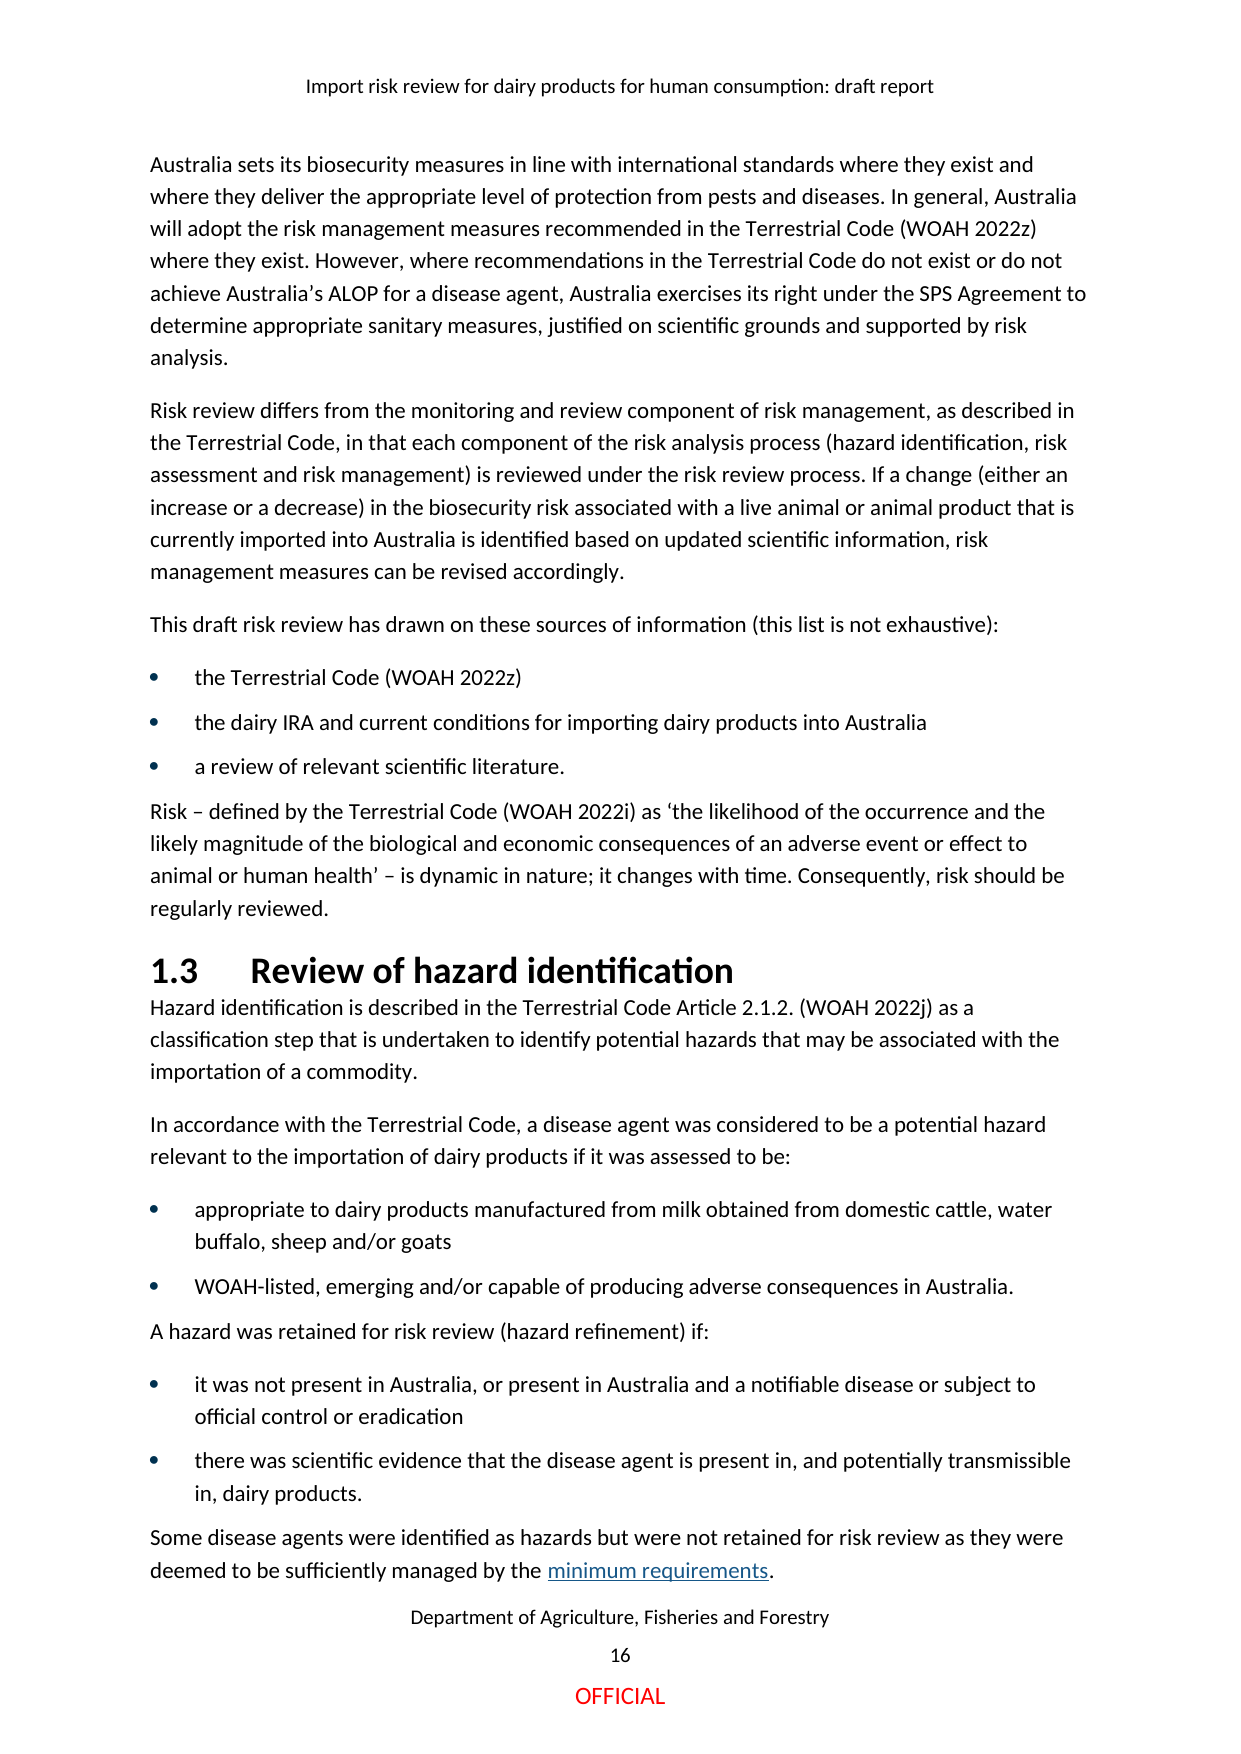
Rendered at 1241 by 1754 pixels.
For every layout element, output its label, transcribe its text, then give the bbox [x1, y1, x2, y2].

list appropriate to dairy products manufactured from milk obtained from domestic cattle, water buffalo, sheep and/or goats [150, 1195, 1090, 1255]
text Risk review differs from the monitoring and review component of risk management, as described in the Terrestrial Code, in that each component of the risk analysis process (hazard identification, risk assessment and risk management) is reviewed under the risk review process. If a change (either an increase or a decrease) in the biosecurity risk associated with a live animal or animal product that is currently imported into Australia is identified based on updated scientific information, risk management measures can be revised accordingly. [150, 396, 1090, 585]
text Australia sets its biosecurity measures in line with international standards where they exist and where they deliver the appropriate level of protection from pests and diseases. In general, Australia will adopt the risk management measures recommended in the Terrestrial Code (WOAH 2022z) where they exist. However, where recommendations in the Terrestrial Code do not exist or do not achieve Australia’s ALOP for a disease agent, Australia exercises its right under the SPS Agreement to determine appropriate sanitary measures, justified on scientific grounds and supported by risk analysis. [150, 150, 1090, 371]
text Risk – defined by the Terrestrial Code (WOAH 2022i) as ‘the likelihood of the occurrence and the likely magnitude of the biological and economic consequences of an adverse event or effect to animal or human health’ – is dynamic in nature; it changes with time. Consequently, risk should be regularly reviewed. [150, 797, 1090, 922]
list the dairy IRA and current conditions for importing dairy products into Australia [150, 708, 1090, 736]
list there was scientific evidence that the disease agent is present in, and potentially transmissible in, dairy products. [150, 1447, 1090, 1507]
text Hazard identification is described in the Terrestrial Code Article 2.1.2. (WOAH 2022j) as a classification step that is undertaken to identify potential hazards that may be associated with the importation of a commodity. [150, 993, 1090, 1085]
list it was not present in Australia, or present in Australia and a notifiable disease or subject to official control or eradication [150, 1370, 1090, 1430]
text This draft risk review has drawn on these sources of information (this list is not exhaustive): [150, 610, 1090, 638]
text A hazard was retained for risk review (hazard refinement) if: [150, 1317, 1090, 1345]
subtitle Review of hazard identification [150, 947, 1090, 993]
text Some disease agents were identified as hazards but were not retained for risk review as they were deemed to be sufficiently managed by the minimum requirements. [150, 1523, 1090, 1584]
text In accordance with the Terrestrial Code, a disease agent was considered to be a potential hazard relevant to the importation of dairy products if it was assessed to be: [150, 1110, 1090, 1170]
list a review of relevant scientific literature. [150, 752, 1090, 781]
list WOAH-listed, emerging and/or capable of producing adverse consequences in Australia. [150, 1272, 1090, 1300]
list the Terrestrial Code (WOAH 2022z) [150, 663, 1090, 691]
